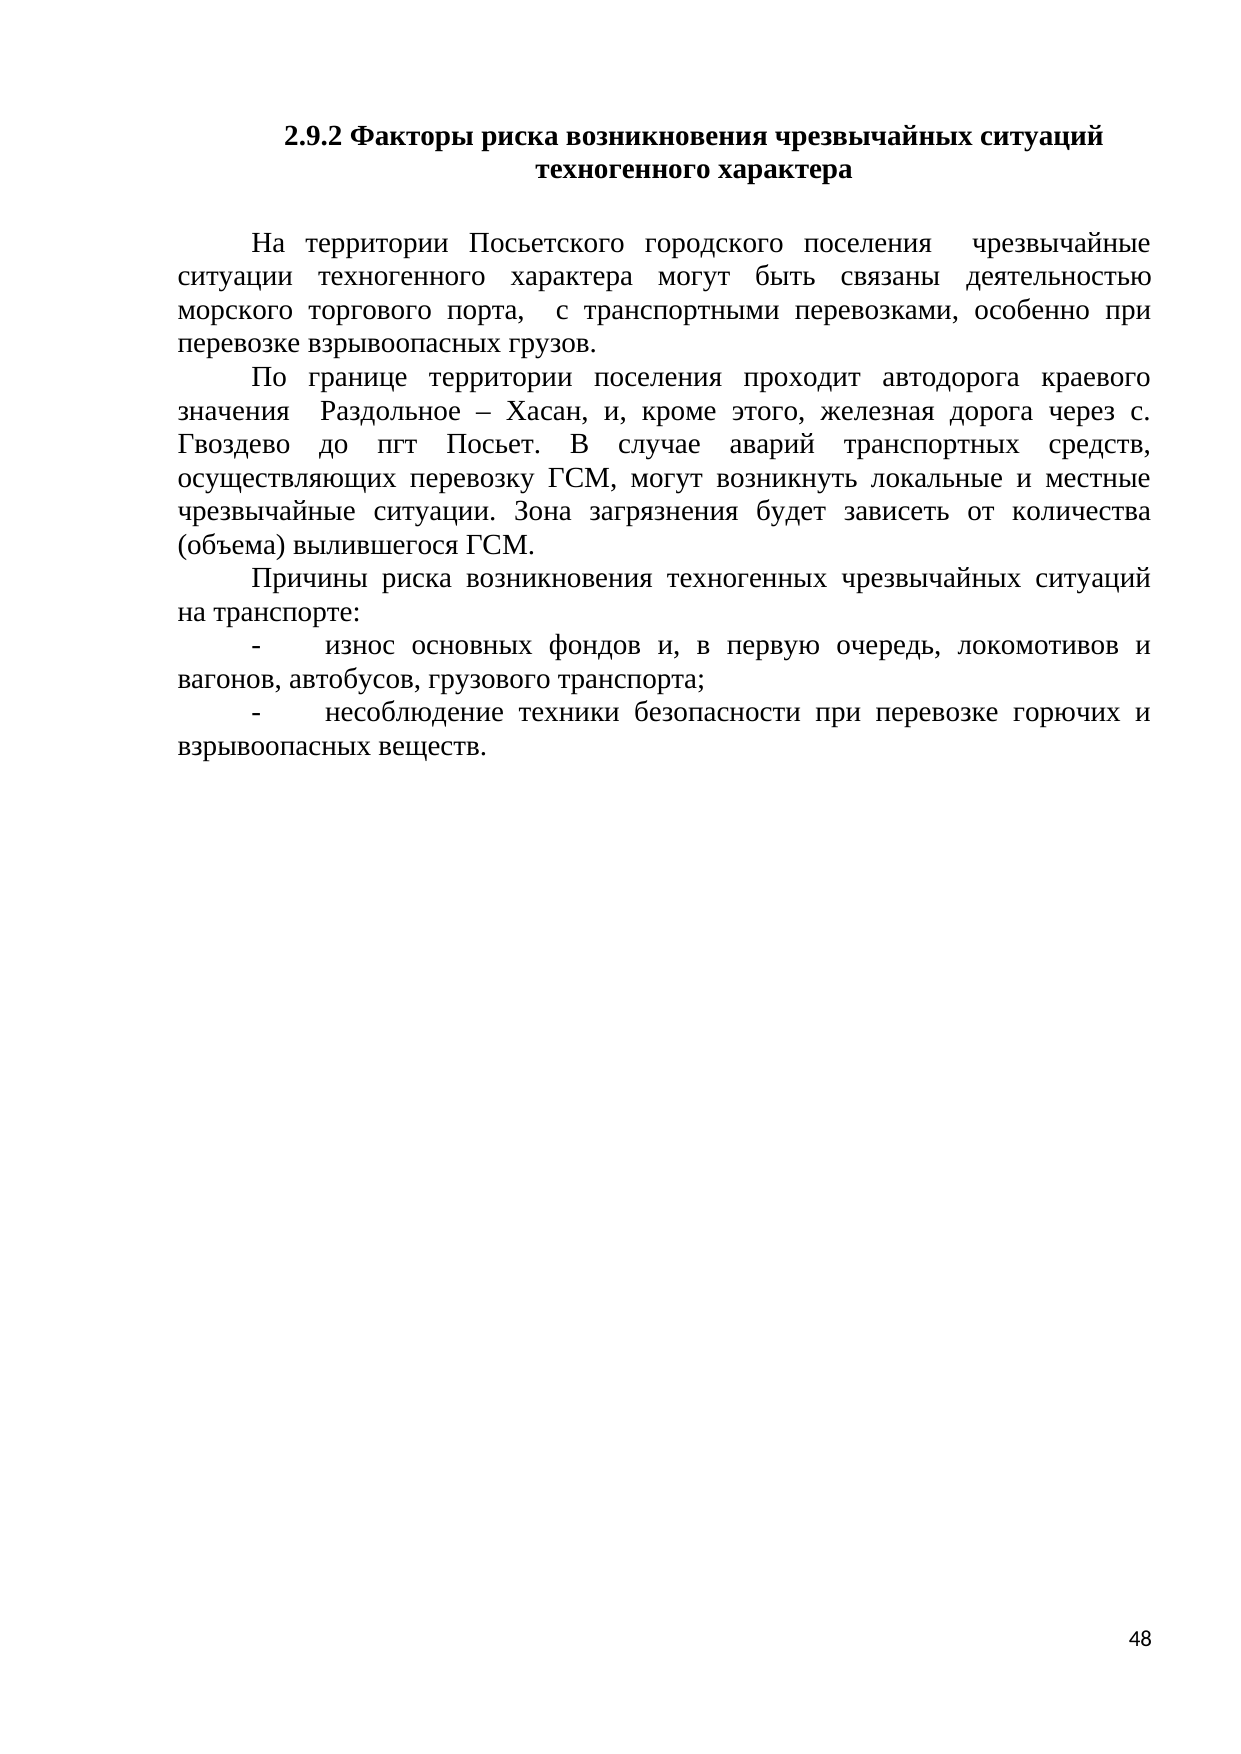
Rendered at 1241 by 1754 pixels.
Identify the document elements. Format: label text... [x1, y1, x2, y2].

list износ основных фондов и, в первую очередь, локомотивов и вагонов, автобусов, грузового транспорта; [177, 627, 1152, 694]
text 2.9.2 Факторы риска возникновения чрезвычайных ситуаций техногенного характера [236, 118, 1152, 185]
text По границе территории поселения проходит автодорога краевого значения Раздольное – Хасан, и, кроме этого, железная дорога через с. Гвоздево до пгт Посьет. В случае аварий транспортных средств, осуществляющих перевозку ГСМ, могут возникнуть локальные и местные чрезвычайные ситуации. Зона загрязнения будет зависеть от количества (объема) вылившегося ГСМ. [177, 359, 1152, 560]
text Причины риска возникновения техногенных чрезвычайных ситуаций на транспорте: [177, 560, 1152, 627]
list несоблюдение техники безопасности при перевозке горючих и взрывоопасных веществ. [177, 694, 1152, 762]
text На территории Посьетского городского поселения чрезвычайные ситуации техногенного характера могут быть связаны деятельностью морского торгового порта, с транспортными перевозками, особенно при перевозке взрывоопасных грузов. [177, 225, 1152, 359]
